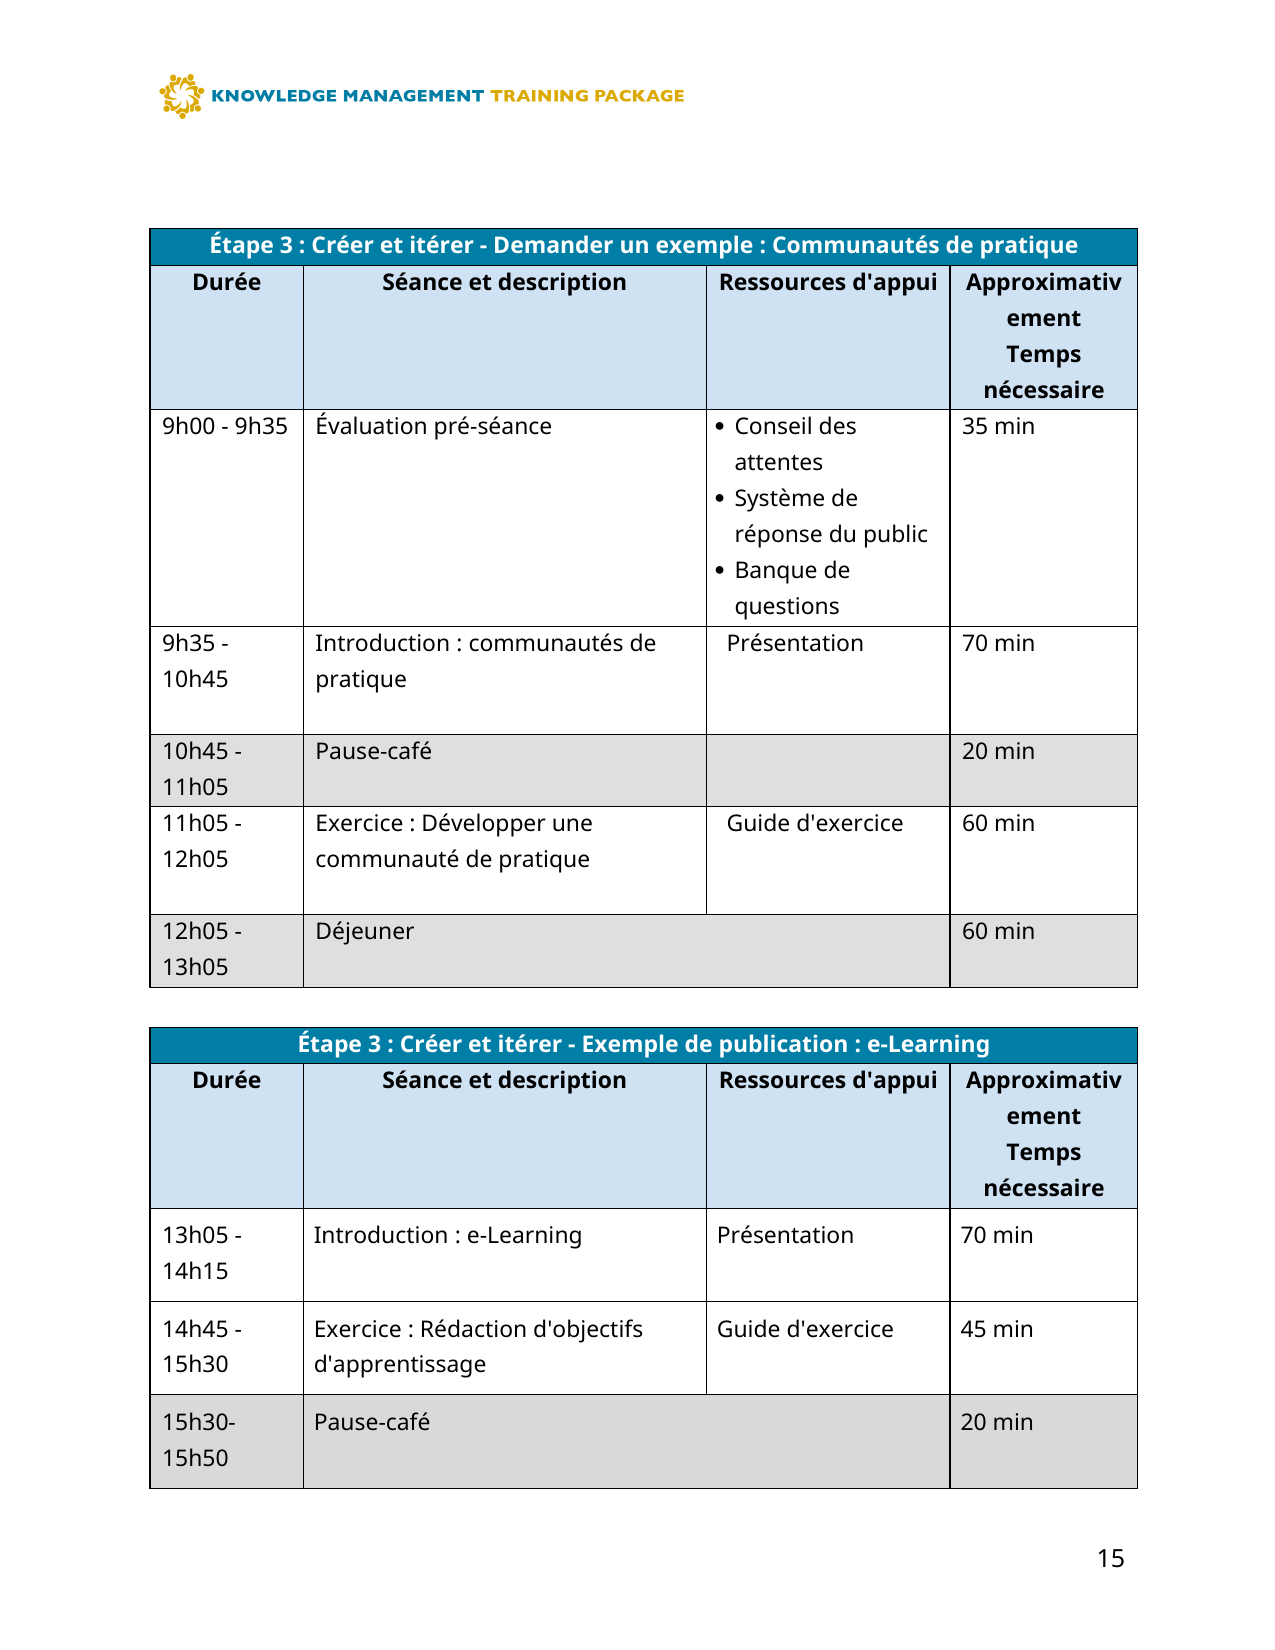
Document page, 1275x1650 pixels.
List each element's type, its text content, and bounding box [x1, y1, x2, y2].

table_cell 9h35 - 10h45 [151, 627, 303, 733]
table_cell Pause-café [304, 1395, 949, 1488]
table_cell Approximativement Temps nécessaire [951, 266, 1137, 409]
table_cell Présentation [707, 627, 949, 733]
table_cell 70 min [951, 1209, 1137, 1301]
table_cell 70 min [951, 627, 1137, 733]
table_cell Durée [151, 266, 303, 409]
table_cell 60 min [951, 915, 1137, 987]
table_cell Ressources d'appui [707, 1064, 949, 1208]
table_cell 20 min [951, 1395, 1137, 1488]
table_cell 60 min [951, 807, 1137, 914]
table_cell 9h00 - 9h35 [151, 410, 303, 626]
table_cell 20 min [951, 735, 1137, 806]
table_cell 11h05 - 12h05 [151, 807, 303, 914]
table_cell 13h05 - 14h15 [151, 1209, 303, 1301]
table_cell Séance et description [304, 1064, 706, 1208]
table_cell 12h05 - 13h05 [151, 915, 303, 987]
table_cell Durée [151, 1064, 303, 1208]
table_header Étape 3 : Créer et itérer - Demander un exemple : Communautés de pratique [151, 229, 1137, 265]
table_cell Introduction : communautés de pratique [304, 627, 706, 733]
table_cell Guide d'exercice [707, 1302, 949, 1394]
table_cell 45 min [951, 1302, 1137, 1394]
table_cell Évaluation pré-séance [304, 410, 706, 626]
table_cell Déjeuner [304, 915, 949, 987]
table_cell Introduction : e-Learning [304, 1209, 706, 1301]
table_cell Approximativement Temps nécessaire [951, 1064, 1137, 1208]
table_cell Présentation [707, 1209, 949, 1301]
table_cell Guide d'exercice [707, 807, 949, 914]
table_cell 35 min [951, 410, 1137, 626]
table_cell 15h30-15h50 [151, 1395, 303, 1488]
table_cell [707, 735, 949, 806]
table_cell Pause-café [304, 735, 706, 806]
table_header Étape 3 : Créer et itérer - Exemple de publication : e-Learning [151, 1028, 1137, 1063]
table_cell Exercice : Développer une communauté de pratique [304, 807, 706, 914]
table_cell 10h45 - 11h05 [151, 735, 303, 806]
table_cell 14h45 - 15h30 [151, 1302, 303, 1394]
table_cell Exercice : Rédaction d'objectifs d'apprentissage [304, 1302, 706, 1394]
table_cell Ressources d'appui [707, 266, 949, 409]
table_cell Séance et description [304, 266, 706, 409]
table_cell Conseil des attentes Système de réponse du public Banque de questions [707, 410, 949, 626]
picture [150, 56, 702, 126]
